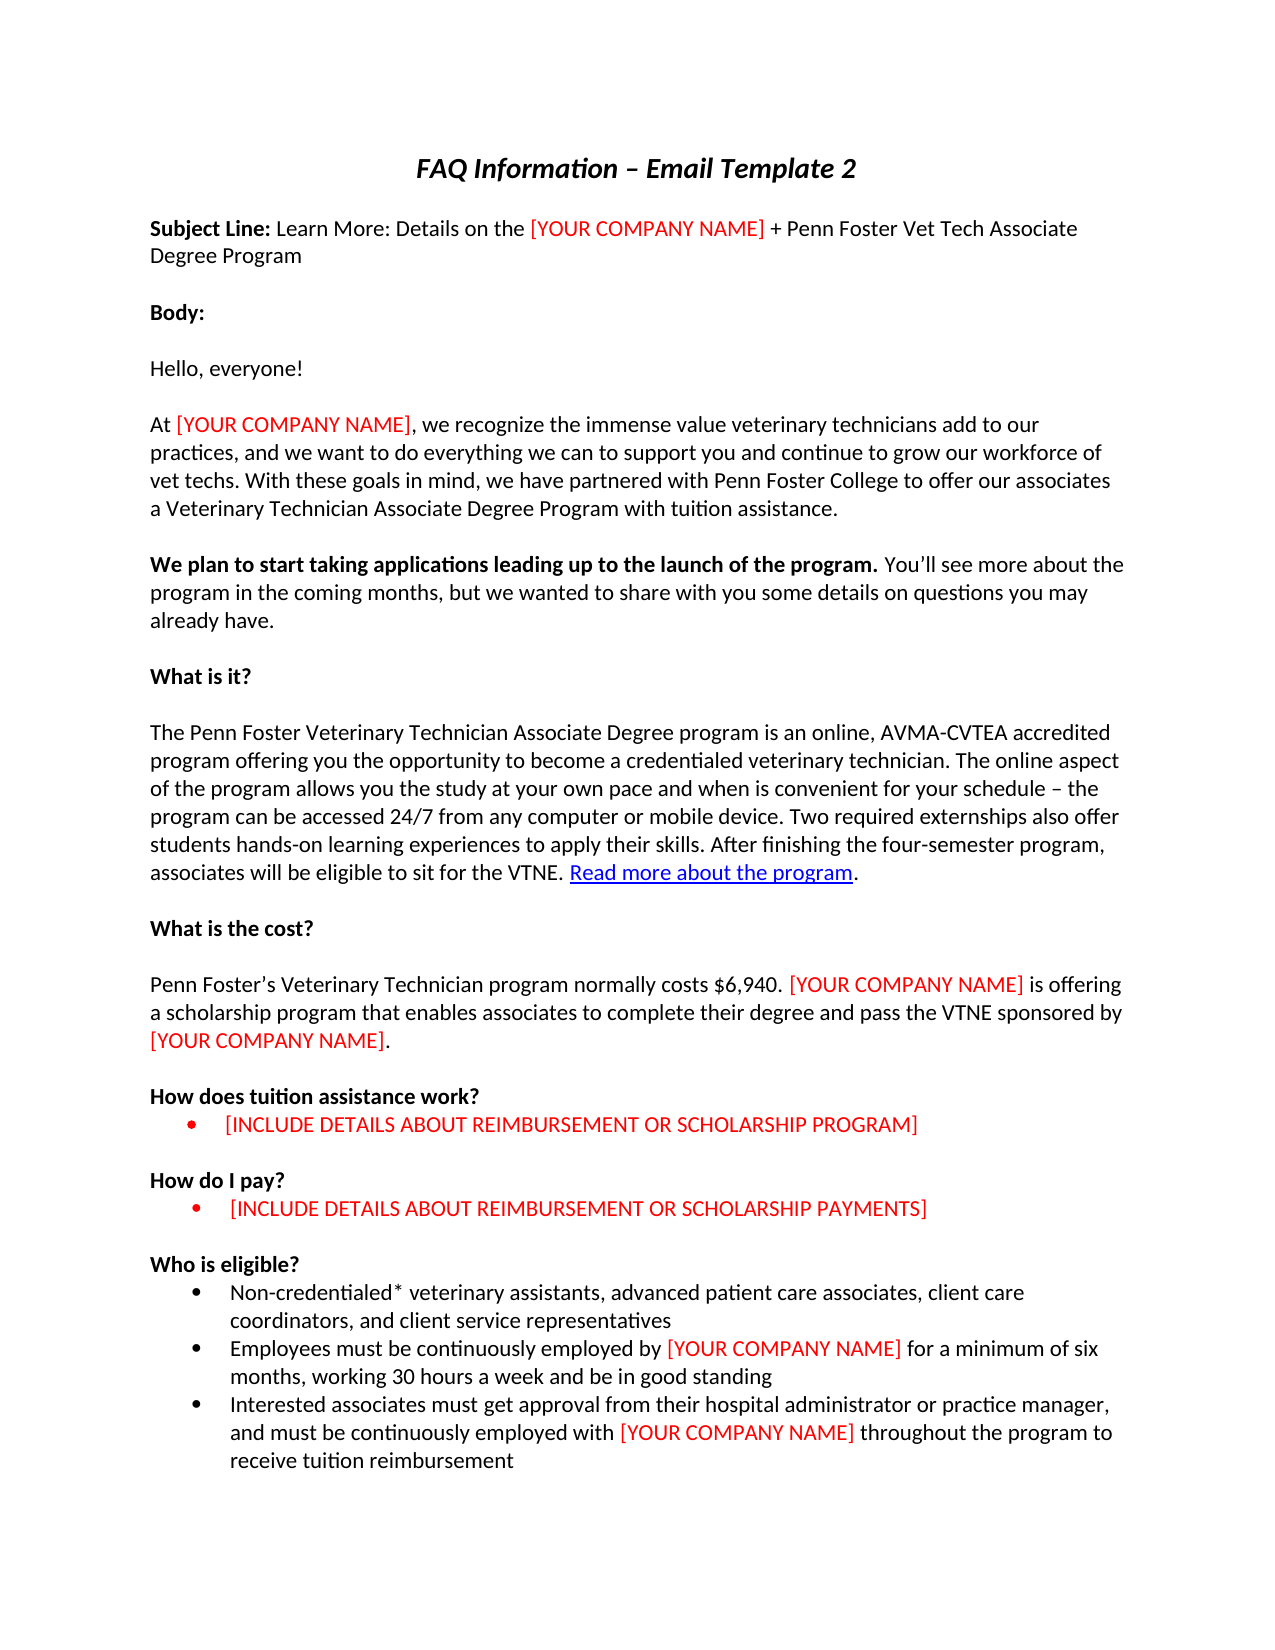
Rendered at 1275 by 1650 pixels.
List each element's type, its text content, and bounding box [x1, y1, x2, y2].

text Body: [150, 298, 1125, 326]
text Hello, everyone! [150, 354, 1125, 382]
text Penn Foster’s Veterinary Technician program normally costs $6,940. [YOUR COMPANY NAME] is offering a scholarship program that enables associates to complete their degree and pass the VTNE sponsored by [YOUR COMPANY NAME]. [150, 970, 1125, 1054]
text What is it? [150, 662, 1125, 690]
list Employees must be continuously employed by [YOUR COMPANY NAME] for a minimum of six months, working 30 hours a week and be in good standing [192, 1334, 1125, 1391]
text The Penn Foster Veterinary Technician Associate Degree program is an online, AVMA-CVTEA accredited program offering you the opportunity to become a credentialed veterinary technician. The online aspect of the program allows you the study at your own pace and when is convenient for your schedule – the program can be accessed 24/7 from any computer or mobile device. Two required externships also offer students hands-on learning experiences to apply their skills. After finishing the four-semester program, associates will be eligible to sit for the VTNE. Read more about the program. [150, 718, 1125, 886]
list [INCLUDE DETAILS ABOUT REIMBURSEMENT OR SCHOLARSHIP PROGRAM] [187, 1110, 1125, 1138]
text At [YOUR COMPANY NAME], we recognize the immense value veterinary technicians add to our practices, and we want to do everything we can to support you and continue to grow our workforce of vet techs. With these goals in mind, we have partnered with Penn Foster College to offer our associates a Veterinary Technician Associate Degree Program with tuition assistance. [150, 410, 1125, 522]
list Interested associates must get approval from their hospital administrator or practice manager, and must be continuously employed with [YOUR COMPANY NAME] throughout the program to receive tuition reimbursement [192, 1391, 1125, 1474]
text FAQ Information – Email Template 2 [150, 150, 1125, 186]
text Who is eligible? [150, 1250, 1125, 1278]
text We plan to start taking applications leading up to the launch of the program. You’ll see more about the program in the coming months, but we wanted to share with you some details on questions you may already have. [150, 550, 1125, 634]
text How does tuition assistance work? [150, 1082, 1125, 1110]
text Subject Line: Learn More: Details on the [YOUR COMPANY NAME] + Penn Foster Vet Tech Associate Degree Program [150, 214, 1125, 270]
text How do I pay? [150, 1166, 1125, 1194]
list [INCLUDE DETAILS ABOUT REIMBURSEMENT OR SCHOLARSHIP PAYMENTS] [192, 1194, 1125, 1222]
list Non-credentialed* veterinary assistants, advanced patient care associates, client care coordinators, and client service representatives [192, 1278, 1125, 1334]
text What is the cost? [150, 914, 1125, 942]
